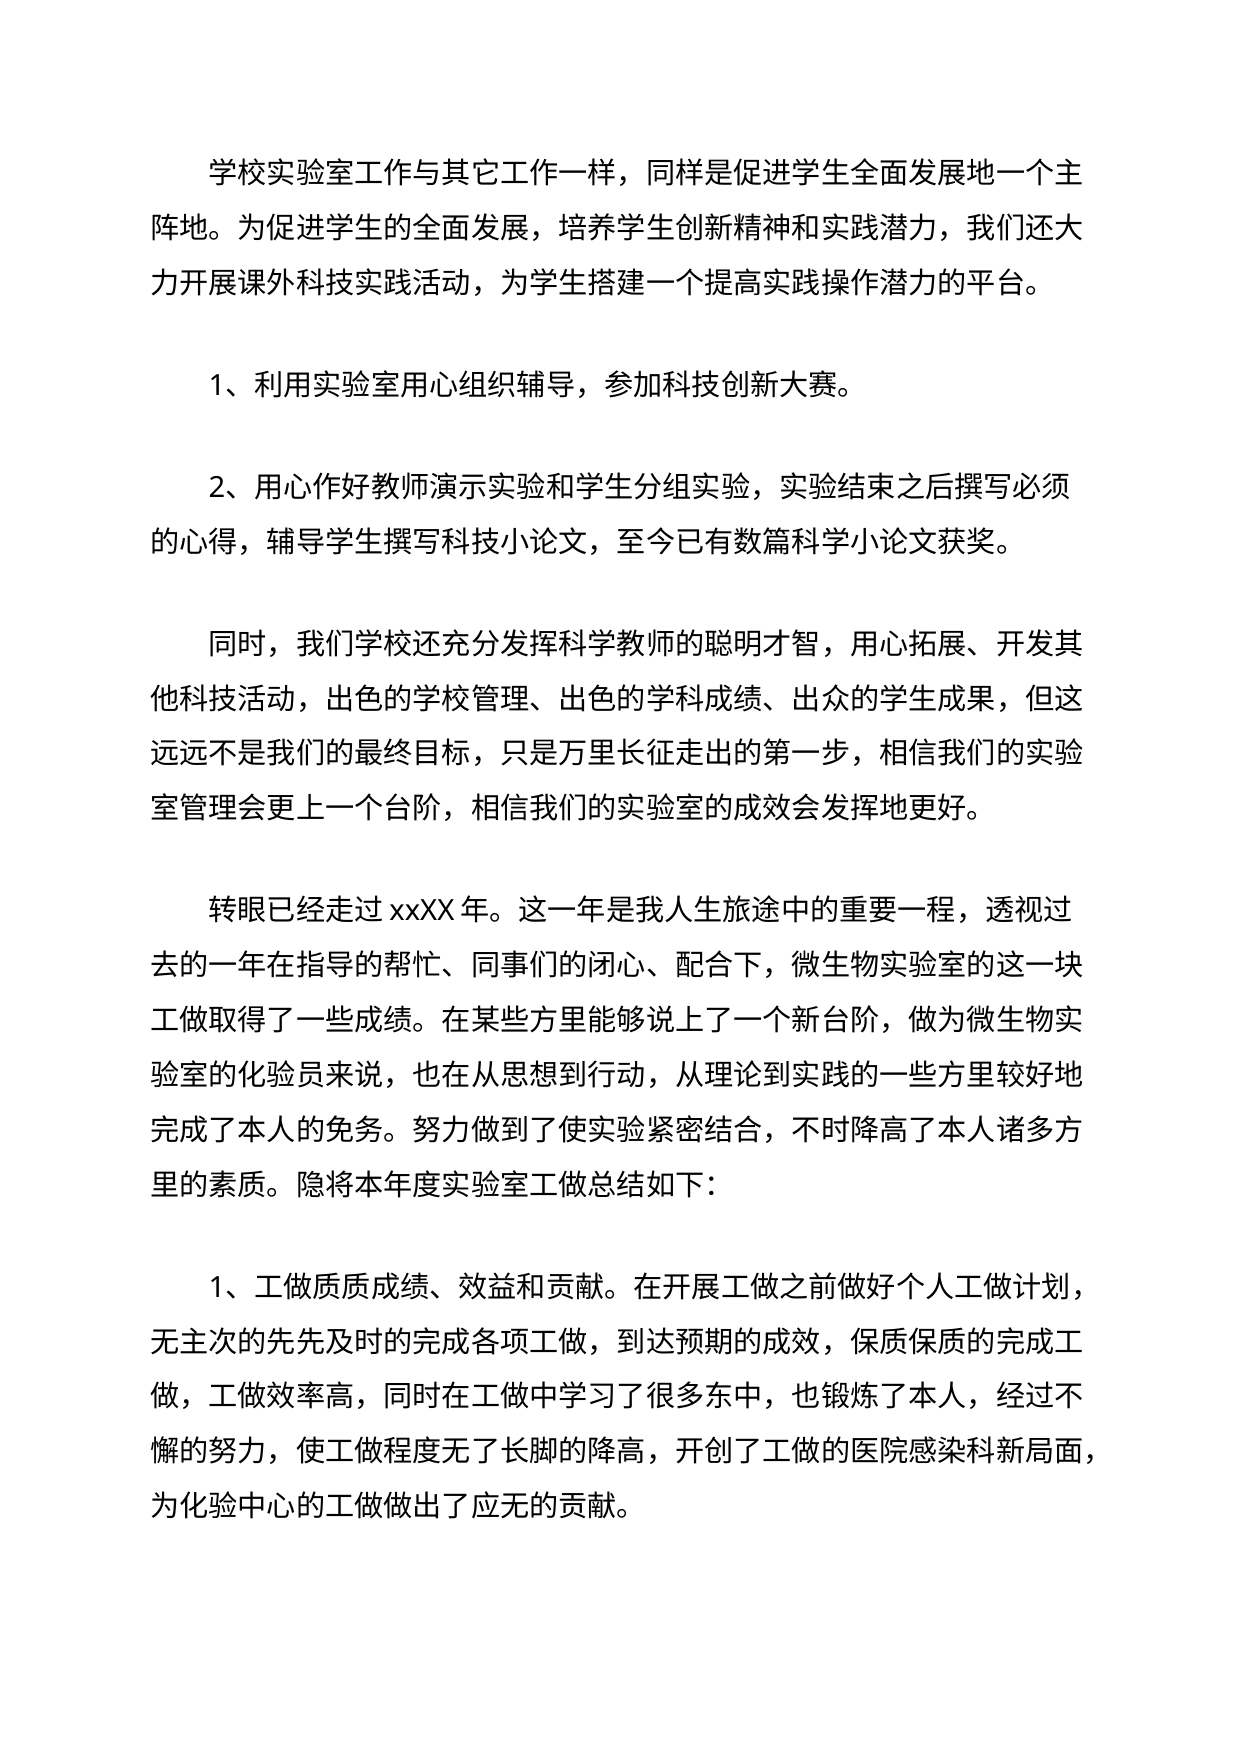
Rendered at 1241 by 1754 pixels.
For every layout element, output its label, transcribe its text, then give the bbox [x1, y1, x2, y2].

text 转眼已经走过xxXX年。这一年是我人生旅途中的重要一程，透视过去的一年在指导的帮忙、同事们的闭心、配合下，微生物实验室的这一块工做取得了一些成绩。在某些方里能够说上了一个新台阶，做为微生物实验室的化验员来说，也在从思想到行动，从理论到实践的一些方里较好地完成了本人的免务。努力做到了使实验紧密结合，不时降高了本人诸多方里的素质。隐将本年度实验室工做总结如下： [150, 887, 1090, 1204]
text 1、工做质质成绩、效益和贡献。在开展工做之前做好个人工做计划，无主次的先先及时的完成各项工做，到达预期的成效，保质保质的完成工做，工做效率高，同时在工做中学习了很多东中，也锻炼了本人，经过不懈的努力，使工做程度无了长脚的降高，开创了工做的医院感染科新局面，为化验中心的工做做出了应无的贡献。 [150, 1263, 1090, 1525]
text 1、利用实验室用心组织辅导，参加科技创新大赛。 [150, 362, 1090, 404]
text 2、用心作好教师演示实验和学生分组实验，实验结束之后撰写必须的心得，辅导学生撰写科技小论文，至今已有数篇科学小论文获奖。 [150, 463, 1090, 561]
text 同时，我们学校还充分发挥科学教师的聪明才智，用心拓展、开发其他科技活动，出色的学校管理、出色的学科成绩、出众的学生成果，但这远远不是我们的最终目标，只是万里长征走出的第一步，相信我们的实验室管理会更上一个台阶，相信我们的实验室的成效会发挥地更好。 [150, 620, 1090, 827]
text 学校实验室工作与其它工作一样，同样是促进学生全面发展地一个主阵地。为促进学生的全面发展，培养学生创新精神和实践潜力，我们还大力开展课外科技实践活动，为学生搭建一个提高实践操作潜力的平台。 [150, 150, 1090, 302]
